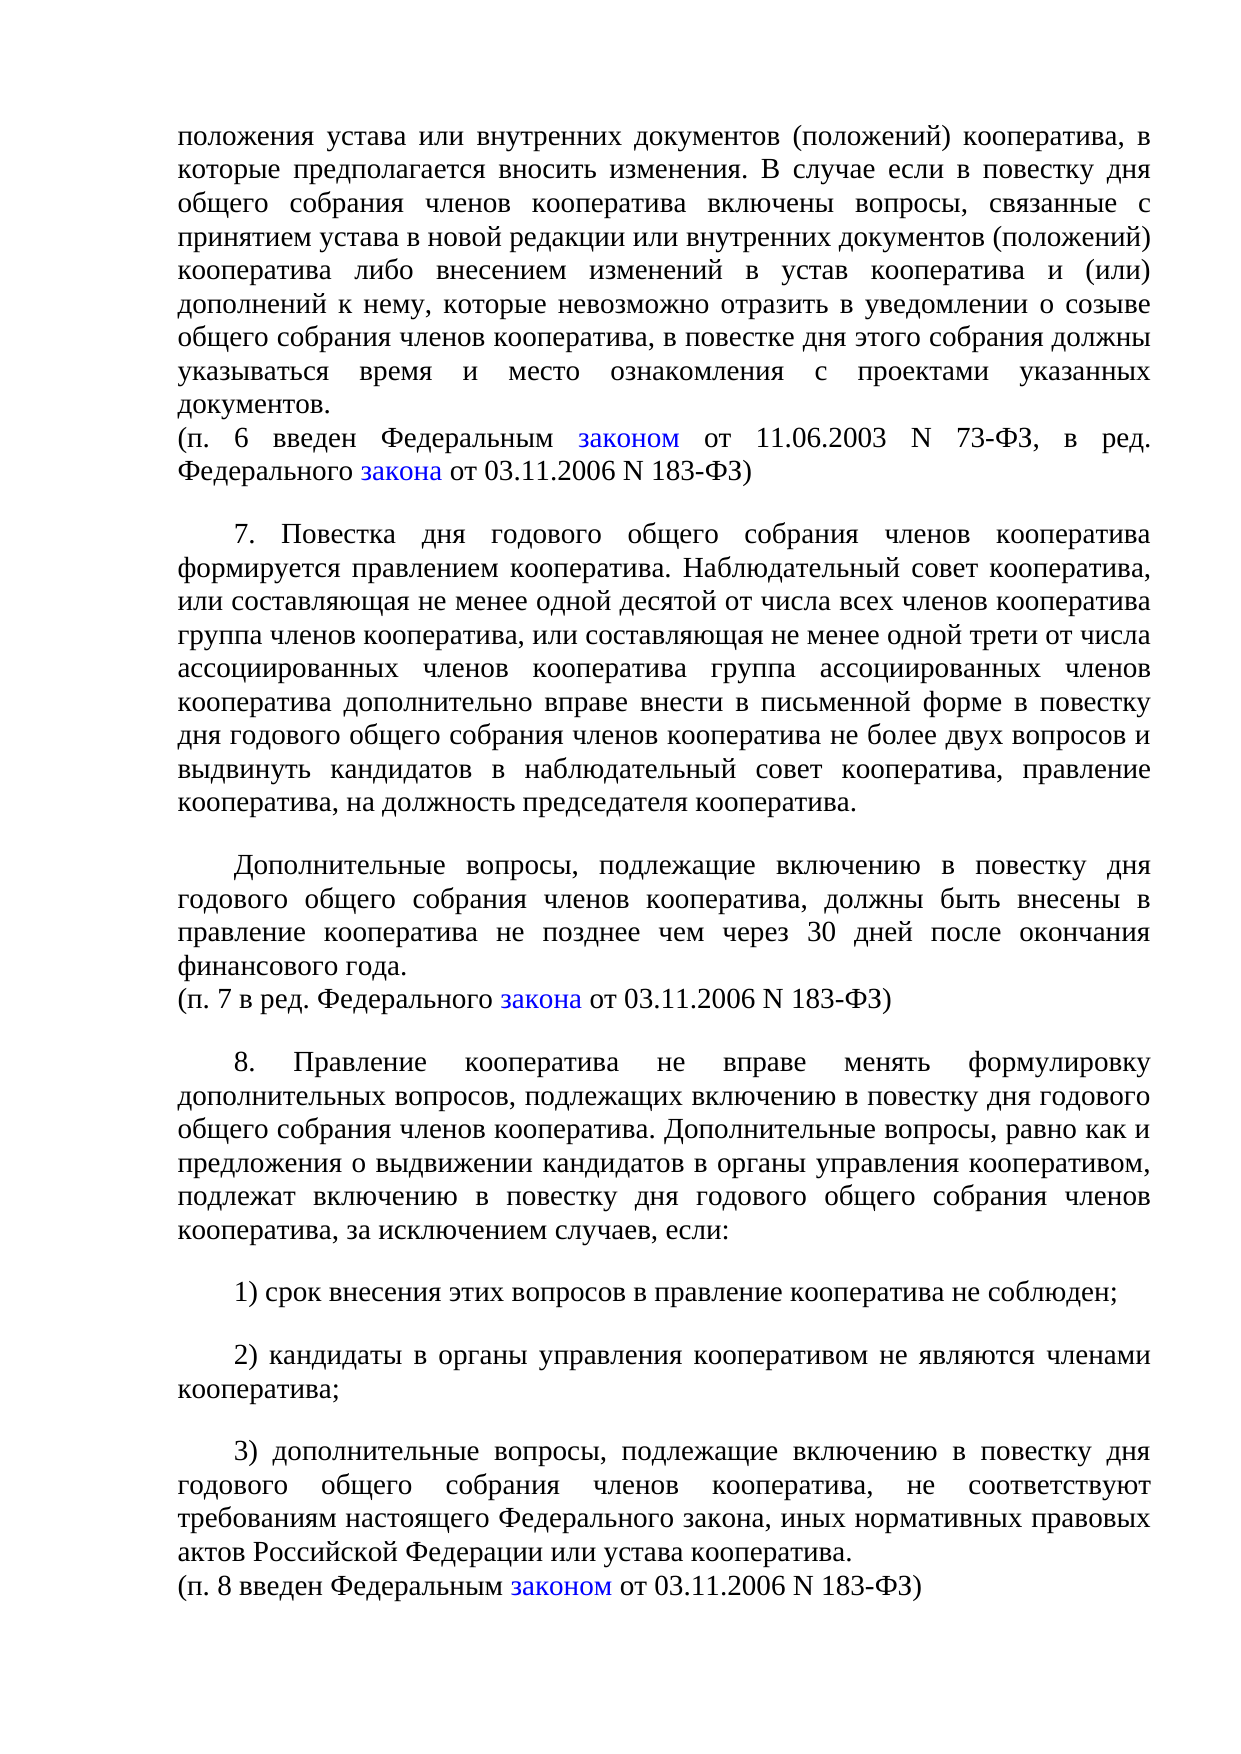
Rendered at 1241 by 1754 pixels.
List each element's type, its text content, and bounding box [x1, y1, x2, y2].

text 2) кандидаты в органы управления кооперативом не являются членами кооператива; [177, 1337, 1152, 1404]
text Дополнительные вопросы, подлежащие включению в повестку дня годового общего собрания членов кооператива, должны быть внесены в правление кооператива не позднее чем через 30 дней после окончания финансового года. [177, 847, 1152, 981]
text (п. 7 в ред. Федерального закона от 03.11.2006 N 183-ФЗ) [177, 981, 1152, 1015]
text 8. Правление кооператива не вправе менять формулировку дополнительных вопросов, подлежащих включению в повестку дня годового общего собрания членов кооператива. Дополнительные вопросы, равно как и предложения о выдвижении кандидатов в органы управления кооперативом, подлежат включению в повестку дня годового общего собрания членов кооператива, за исключением случаев, если: [177, 1044, 1152, 1245]
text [177, 118, 1152, 420]
text (п. 8 введен Федеральным законом от 03.11.2006 N 183-ФЗ) [177, 1568, 1152, 1601]
text 3) дополнительные вопросы, подлежащие включению в повестку дня годового общего собрания членов кооператива, не соответствуют требованиям настоящего Федерального закона, иных нормативных правовых актов Российской Федерации или устава кооператива. [177, 1433, 1152, 1568]
text 1) срок внесения этих вопросов в правление кооператива не соблюден; [177, 1274, 1152, 1308]
text (п. 6 введен Федеральным законом от 11.06.2003 N 73-ФЗ, в ред. Федерального закона от 03.11.2006 N 183-ФЗ) [177, 420, 1152, 487]
text 7. Повестка дня годового общего собрания членов кооператива формируется правлением кооператива. Наблюдательный совет кооператива, или составляющая не менее одной десятой от числа всех членов кооператива группа членов кооператива, или составляющая не менее одной трети от числа ассоциированных членов кооператива группа ассоциированных членов кооператива дополнительно вправе внести в письменной форме в повестку дня годового общего собрания членов кооператива не более двух вопросов и выдвинуть кандидатов в наблюдательный совет кооператива, правление кооператива, на должность председателя кооператива. [177, 516, 1152, 818]
